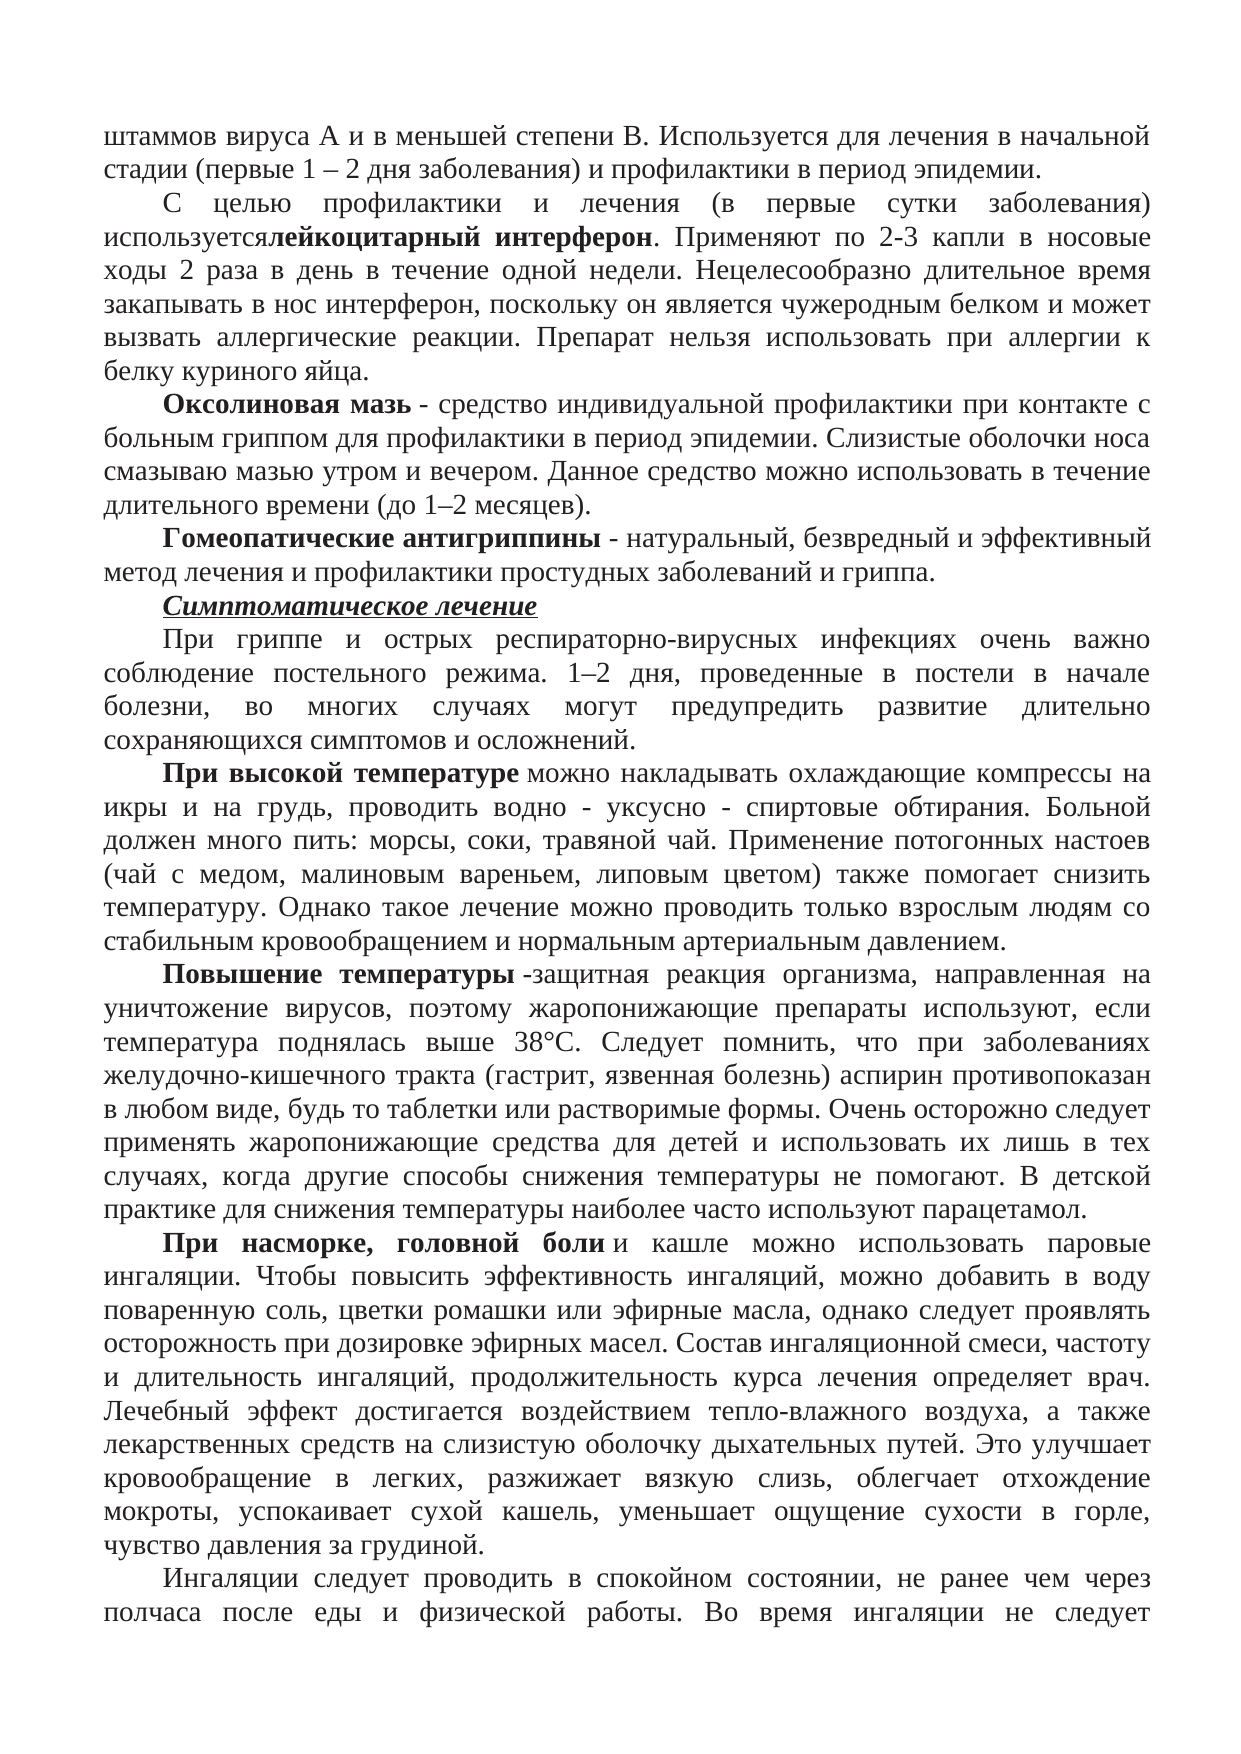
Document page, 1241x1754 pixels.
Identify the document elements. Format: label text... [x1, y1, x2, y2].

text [103, 118, 1152, 185]
text Симптоматическое лечение [103, 588, 1152, 621]
text Оксолиновая мазь - средство индивидуальной профилактики при контакте с больным гриппом для профилактики в период эпидемии. Слизистые оболочки носа смазываю мазью утром и вечером. Данное средство можно использовать в течение длительного времени (до 1–2 месяцев). [103, 386, 1152, 521]
text Гомеопатические антигриппины - натуральный, безвредный и эффективный метод лечения и профилактики простудных заболеваний и гриппа. [103, 521, 1152, 588]
text При насморке, головной боли и кашле можно использовать паровые ингаляции. Чтобы повысить эффективность ингаляций, можно добавить в воду поваренную соль, цветки ромашки или эфирные масла, однако следует проявлять осторожность при дозировке эфирных масел. Состав ингаляционной смеси, частоту и длительность ингаляций, продолжительность курса лечения определяет врач. Лечебный эффект достигается воздействием тепло-влажного воздуха, а также лекарственных средств на слизистую оболочку дыхательных путей. Это улучшает кровообращение в легких, разжижает вязкую слизь, облегчает отхождение мокроты, успокаивает сухой кашель, уменьшает ощущение сухости в горле, чувство давления за грудиной. [103, 1225, 1152, 1560]
text При гриппе и острых респираторно-вирусных инфекциях очень важно соблюдение постельного режима. 1–2 дня, проведенные в постели в начале болезни, во многих случаях могут предупредить развитие длительно сохраняющихся симптомов и осложнений. [103, 621, 1152, 755]
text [103, 1560, 1152, 1627]
text С целью профилактики и лечения (в первые сутки заболевания) используетсялейкоцитарный интерферон. Применяют по 2-3 капли в носовые ходы 2 раза в день в течение одной недели. Нецелесообразно длительное время закапывать в нос интерферон, поскольку он является чужеродным белком и может вызвать аллергические реакции. Препарат нельзя использовать при аллергии к белку куриного яйца. [103, 185, 1152, 386]
text Повышение температуры -защитная реакция организма, направленная на уничтожение вирусов, поэтому жаропонижающие препараты используют, если температура поднялась выше 38°С. Следует помнить, что при заболеваниях желудочно-кишечного тракта (гастрит, язвенная болезнь) аспирин противопоказан в любом виде, будь то таблетки или растворимые формы. Очень осторожно следует применять жаропонижающие средства для детей и использовать их лишь в тех случаях, когда другие способы снижения температуры не помогают. В детской практике для снижения температуры наиболее часто используют парацетамол. [103, 957, 1152, 1225]
text При высокой температуре можно накладывать охлаждающие компрессы на икры и на грудь, проводить водно - уксусно - спиртовые обтирания. Больной должен много пить: морсы, соки, травяной чай. Применение потогонных настоев (чай с медом, малиновым вареньем, липовым цветом) также помогает снизить температуру. Однако такое лечение можно проводить только взрослым людям со стабильным кровообращением и нормальным артериальным давлением. [103, 755, 1152, 957]
